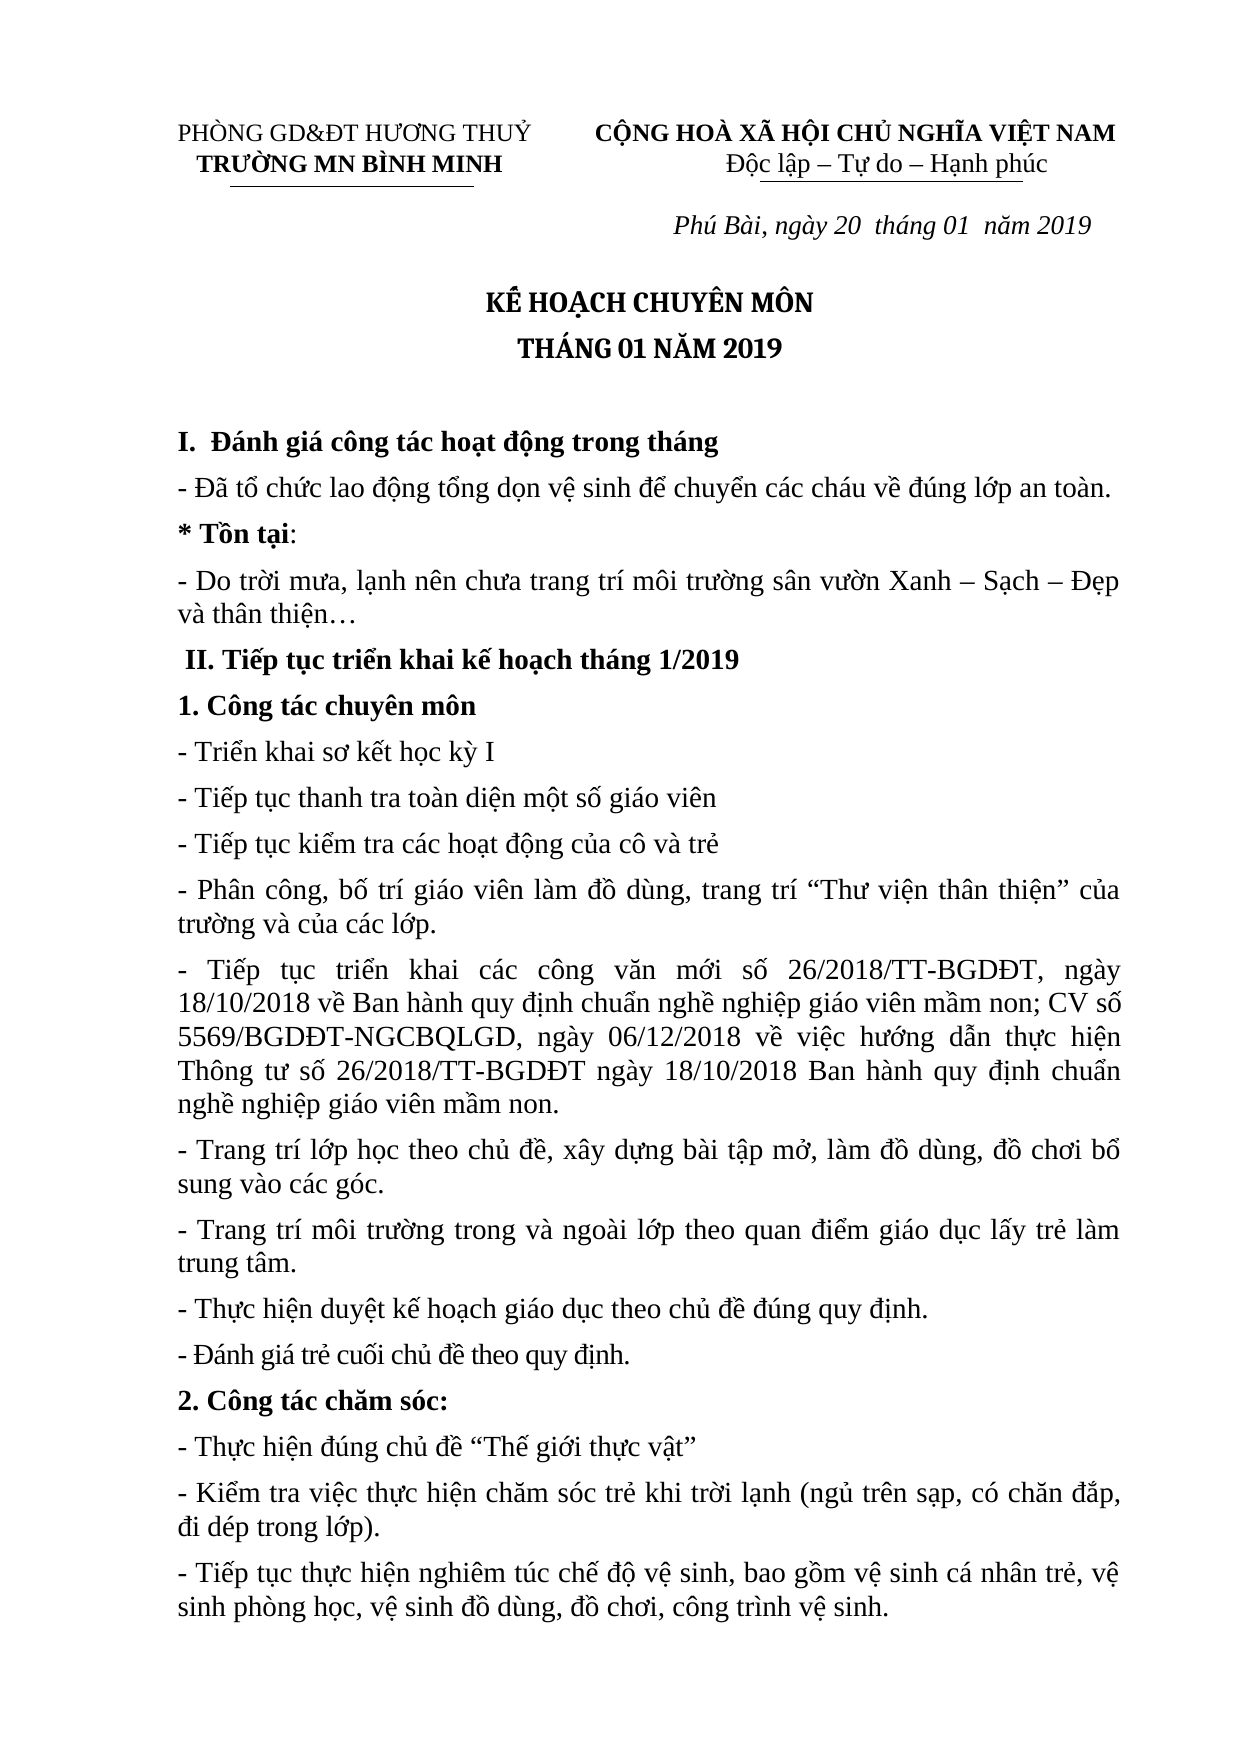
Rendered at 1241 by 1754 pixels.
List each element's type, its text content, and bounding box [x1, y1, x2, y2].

text THÁNG 01 NĂM 2019 [177, 332, 1122, 366]
text 2. Công tác chăm sóc: [177, 1383, 1122, 1417]
text - Kiểm tra việc thực hiện chăm sóc trẻ khi trời lạnh (ngủ trên sạp, có chăn đắp, đi dép trong lớp). [177, 1476, 1122, 1543]
text - Trang trí lớp học theo chủ đề, xây dựng bài tập mở, làm đồ dùng, đồ chơi bổ sung vào các góc. [177, 1132, 1122, 1199]
text - Đã tổ chức lao động tổng dọn vệ sinh để chuyển các cháu về đúng lớp an toàn. [177, 471, 1122, 504]
text 1. Công tác chuyên môn [177, 688, 1122, 722]
text I. Đánh giá công tác hoạt động trong tháng [177, 424, 1122, 458]
text - Tiếp tục thanh tra toàn diện một số giáo viên [177, 780, 1122, 814]
text PHÒNG GD&ĐT HƯƠNG THUỶ CỘNG HOÀ XÃ HỘI CHỦ NGHĨA VIỆT NAM [177, 118, 1122, 147]
text - Tiếp tục kiểm tra các hoạt động của cô và trẻ [177, 826, 1122, 860]
text - Thực hiện duyệt kế hoạch giáo dục theo chủ đề đúng quy định. [177, 1291, 1122, 1325]
text - Triển khai sơ kết học kỳ I [177, 734, 1122, 768]
text - Tiếp tục thực hiện nghiêm túc chế độ vệ sinh, bao gồm vệ sinh cá nhân trẻ, vệ sinh phòng học, vệ sinh đồ dùng, đồ chơi, công trình vệ sinh. [177, 1555, 1122, 1622]
text TRƯỜNG MN BÌNH MINH Độc lập – Tự do – Hạnh phúc [177, 147, 1122, 178]
text II. Tiếp tục triển khai kế hoạch tháng 1/2019 [177, 642, 1122, 676]
text Phú Bài, ngày 20 tháng 01 năm 2019 [177, 209, 1122, 240]
text - Phân công, bố trí giáo viên làm đồ dùng, trang trí “Thư viện thân thiện” của trường và của các lớp. [177, 872, 1122, 939]
text - Tiếp tục triển khai các công văn mới số 26/2018/TT-BGDĐT, ngày 18/10/2018 về Ban hành quy định chuẩn nghề nghiệp giáo viên mầm non; CV số 5569/BGDĐT-NGCBQLGD, ngày 06/12/2018 về việc hướng dẫn thực hiện Thông tư số 26/2018/TT-BGDĐT ngày 18/10/2018 Ban hành quy định chuẩn nghề nghiệp giáo viên mầm non. [177, 952, 1122, 1120]
text - Do trời mưa, lạnh nên chưa trang trí môi trường sân vườn Xanh – Sạch – Đẹp và thân thiện… [177, 563, 1122, 630]
text KẾ HOẠCH CHUYÊN MÔN [177, 286, 1122, 320]
text * Tồn tại: [177, 517, 1122, 550]
text - Thực hiện đúng chủ đề “Thế giới thực vật” [177, 1429, 1122, 1463]
text - Đánh giá trẻ cuối chủ đề theo quy định. [177, 1337, 1122, 1371]
text - Trang trí môi trường trong và ngoài lớp theo quan điểm giáo dục lấy trẻ làm trung tâm. [177, 1212, 1122, 1279]
